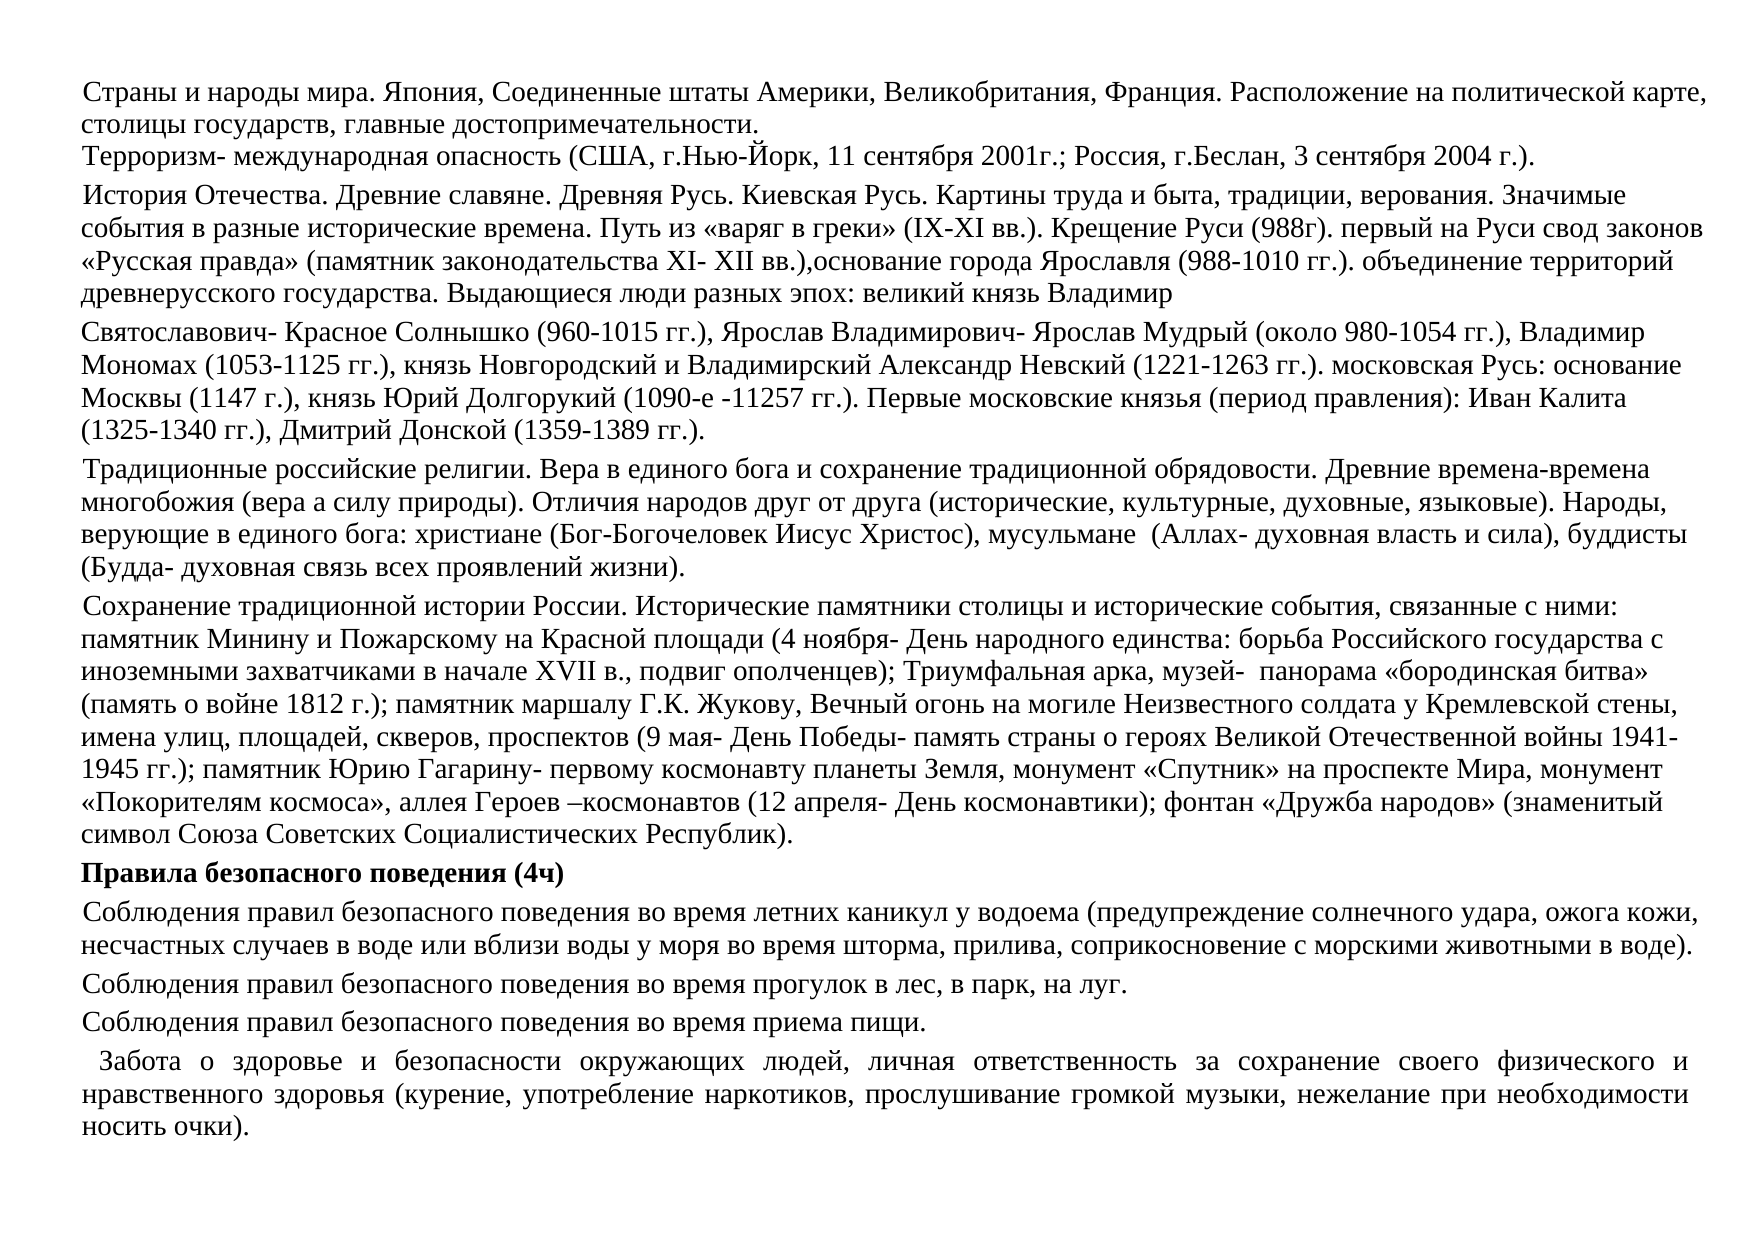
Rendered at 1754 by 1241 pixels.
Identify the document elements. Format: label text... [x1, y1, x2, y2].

text Забота о здоровье и безопасности окружающих людей, личная ответственность за сохранение своего физического и нравственного здоровья (курение, употребление наркотиков, прослушивание громкой музыки, нежелание при необходимости носить очки). [81, 1045, 1691, 1142]
text Соблюдения правил безопасного поведения во время приема пищи. [81, 1006, 1709, 1038]
text Страны и народы мира. Япония, Соединенные штаты Америки, Великобритания, Франция. Расположение на политической карте, столицы государств, главные достопримечательности. [81, 75, 1709, 140]
text Соблюдения правил безопасного поведения во время прогулок в лес, в парк, на луг. [81, 967, 1709, 1000]
text Соблюдения правил безопасного поведения во время летних каникул у водоема (предупреждение солнечного удара, ожога кожи, несчастных случаев в воде или вблизи воды у моря во время шторма, прилива, соприкосновение с морскими животными в воде). [81, 896, 1709, 961]
text Традиционные российские религии. Вера в единого бога и сохранение традиционной обрядовости. Древние времена-времена многобожия (вера а силу природы). Отличия народов друг от друга (исторические, культурные, духовные, языковые). Народы, верующие в единого бога: христиане (Бог-Богочеловек Иисус Христос), мусульмане (Аллах- духовная власть и сила), буддисты (Будда- духовная связь всех проявлений жизни). [81, 452, 1709, 583]
text Терроризм- международная опасность (США, г.Нью-Йорк, 11 сентября 2001г.; Россия, г.Беслан, 3 сентября 2004 г.). [81, 140, 1709, 172]
text Святославович- Красное Солнышко (960-1015 гг.), Ярослав Владимирович- Ярослав Мудрый (около 980-1054 гг.), Владимир Мономах (1053-1125 гг.), князь Новгородский и Владимирский Александр Невский (1221-1263 гг.). московская Русь: основание Москвы (1147 г.), князь Юрий Долгорукий (1090-е -11257 гг.). Первые московские князья (период правления): Иван Калита (1325-1340 гг.), Дмитрий Донской (1359-1389 гг.). [81, 316, 1709, 446]
text История Отечества. Древние славяне. Древняя Русь. Киевская Русь. Картины труда и быта, традиции, верования. Значимые события в разные исторические времена. Путь из «варяг в греки» (IX-XI вв.). Крещение Руси (988г). первый на Руси свод законов «Русская правда» (памятник законодательства XI- XII вв.),основание города Ярославля (988-1010 гг.). объединение территорий древнерусского государства. Выдающиеся люди разных эпох: великий князь Владимир [81, 179, 1709, 309]
text Сохранение традиционной истории России. Исторические памятники столицы и исторические события, связанные с ними: памятник Минину и Пожарскому на Красной площади (4 ноября- День народного единства: борьба Российского государства с иноземными захватчиками в начале XVII в., подвиг ополченцев); Триумфальная арка, музей- панорама «бородинская битва» (память о войне 1812 г.); памятник маршалу Г.К. Жукову, Вечный огонь на могиле Неизвестного солдата у Кремлевской стены, имена улиц, площадей, скверов, проспектов (9 мая- День Победы- память страны о героях Великой Отечественной войны 1941-1945 гг.); памятник Юрию Гагарину- первому космонавту планеты Земля, монумент «Спутник» на проспекте Мира, монумент «Покорителям космоса», аллея Героев –космонавтов (12 апреля- День космонавтики); фонтан «Дружба народов» (знаменитый символ Союза Советских Социалистических Республик). [81, 589, 1709, 850]
text Правила безопасного поведения (4ч) [81, 857, 1711, 889]
